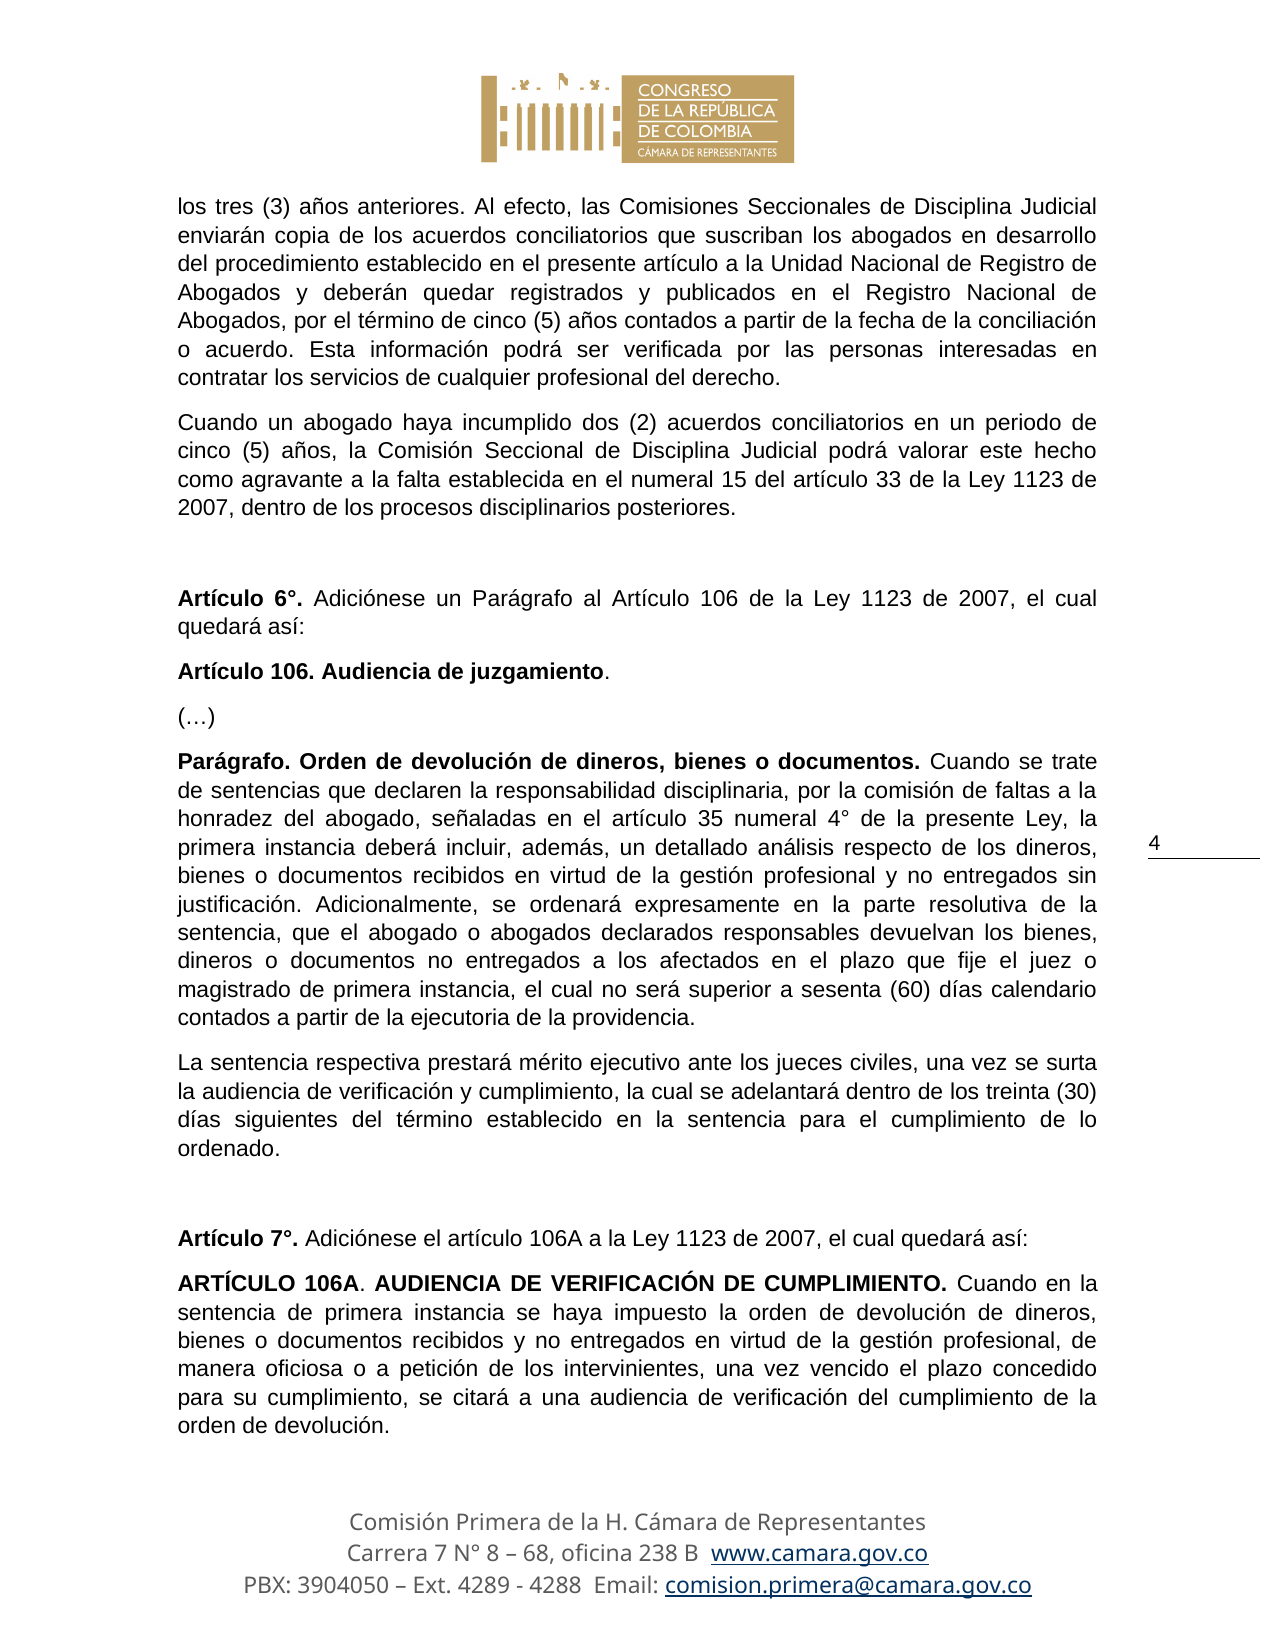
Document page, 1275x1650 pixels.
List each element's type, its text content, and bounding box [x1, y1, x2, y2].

text Artículo 7°. Adiciónese el artículo 106A a la Ley 1123 de 2007, el cual quedará así: [177, 1225, 1098, 1251]
text (…) [177, 703, 1098, 729]
picture [478, 73, 797, 166]
text Artículo 6°. Adiciónese un Parágrafo al Artículo 106 de la Ley 1123 de 2007, el cual quedará así: [177, 584, 1098, 639]
text ARTÍCULO 106A. AUDIENCIA DE VERIFICACIÓN DE CUMPLIMIENTO. Cuando en la sentencia de primera instancia se haya impuesto la orden de devolución de dineros, bienes o documentos recibidos y no entregados en virtud de la gestión profesional, de manera oficiosa o a petición de los intervinientes, una vez vencido el plazo concedido para su cumplimiento, se citará a una audiencia de verificación del cumplimiento de la orden de devolución. [177, 1270, 1098, 1438]
text Parágrafo. Orden de devolución de dineros, bienes o documentos. Cuando se trate de sentencias que declaren la responsabilidad disciplinaria, por la comisión de faltas a la honradez del abogado, señaladas en el artículo 35 numeral 4° de la presente Ley, la primera instancia deberá incluir, además, un detallado análisis respecto de los dineros, bienes o documentos recibidos en virtud de la gestión profesional y no entregados sin justificación. Adicionalmente, se ordenará expresamente en la parte resolutiva de la sentencia, que el abogado o abogados declarados responsables devuelvan los bienes, dineros o documentos no entregados a los afectados en el plazo que fije el juez o magistrado de primera instancia, el cual no será superior a sesenta (60) días calendario contados a partir de la ejecutoria de la providencia. [177, 748, 1098, 1031]
text Artículo 106. Audiencia de juzgamiento. [177, 658, 1098, 684]
text Cuando un abogado haya incumplido dos (2) acuerdos conciliatorios en un periodo de cinco (5) años, la Comisión Seccional de Disciplina Judicial podrá valorar este hecho como agravante a la falta establecida en el numeral 15 del artículo 33 de la Ley 1123 de 2007, dentro de los procesos disciplinarios posteriores. [177, 409, 1098, 521]
text La sentencia respectiva prestará mérito ejecutivo ante los jueces civiles, una vez se surta la audiencia de verificación y cumplimiento, la cual se adelantará dentro de los treinta (30) días siguientes del término establecido en la sentencia para el cumplimiento de lo ordenado. [177, 1049, 1098, 1161]
